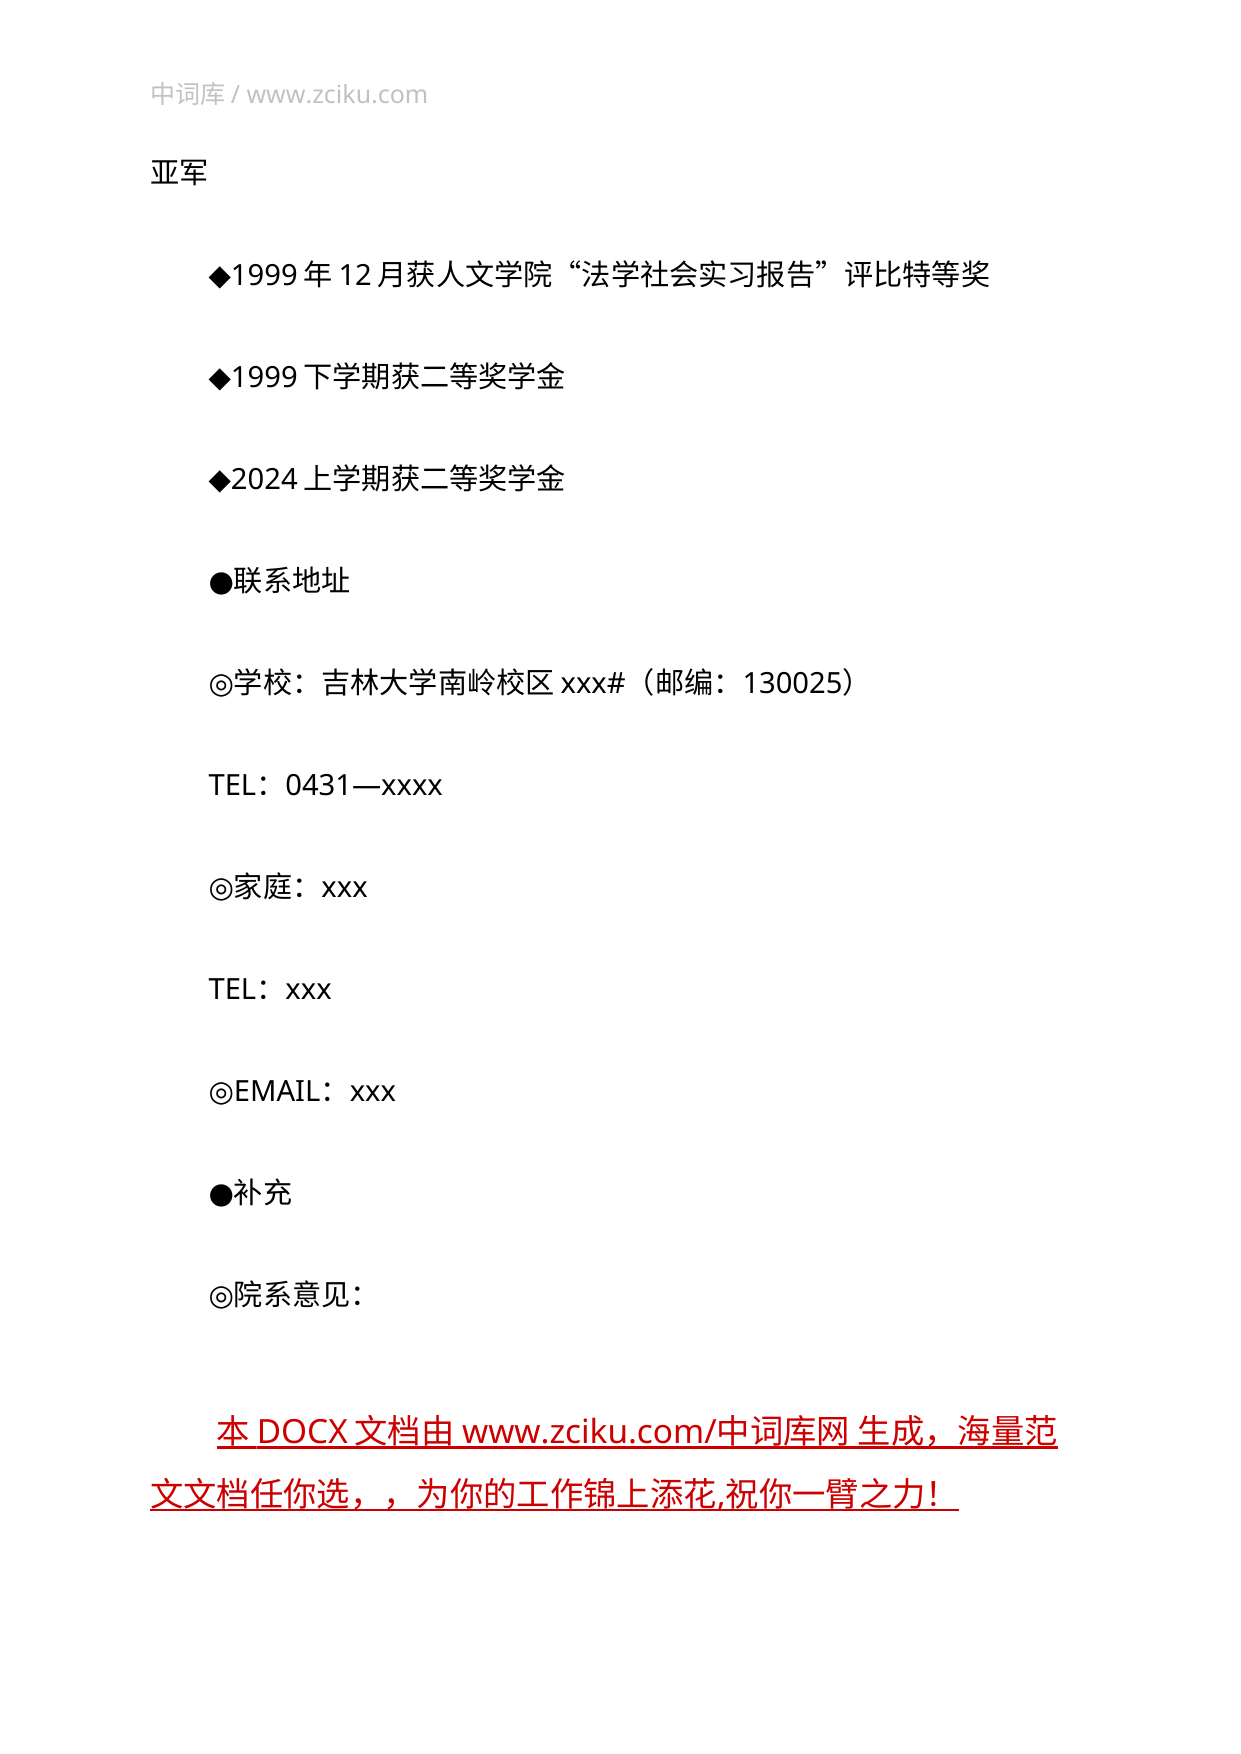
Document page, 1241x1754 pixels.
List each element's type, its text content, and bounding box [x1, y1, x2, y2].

text 本DOCX文档由 www.zciku.com/中词库网 生成，海量范文文档任你选，，为你的工作锦上添花,祝你一臂之力！ [150, 1405, 1090, 1516]
text ◎院系意见： [150, 1272, 1090, 1314]
text ◆1999下学期获二等奖学金 [150, 354, 1090, 396]
text ●补充 [150, 1169, 1090, 1212]
text TEL：xxx [150, 966, 1090, 1008]
text TEL：0431—xxxx [150, 762, 1090, 804]
text ◎学校：吉林大学南岭校区xxx#（邮编：130025） [150, 660, 1090, 702]
text ◎家庭：xxx [150, 864, 1090, 906]
text ●联系地址 [150, 558, 1090, 600]
text ◎EMAIL：xxx [150, 1068, 1090, 1110]
text ◆1999年12月获人文学院“法学社会实习报告”评比特等奖 [150, 252, 1090, 294]
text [150, 150, 1090, 192]
text ◆2024上学期获二等奖学金 [150, 456, 1090, 498]
